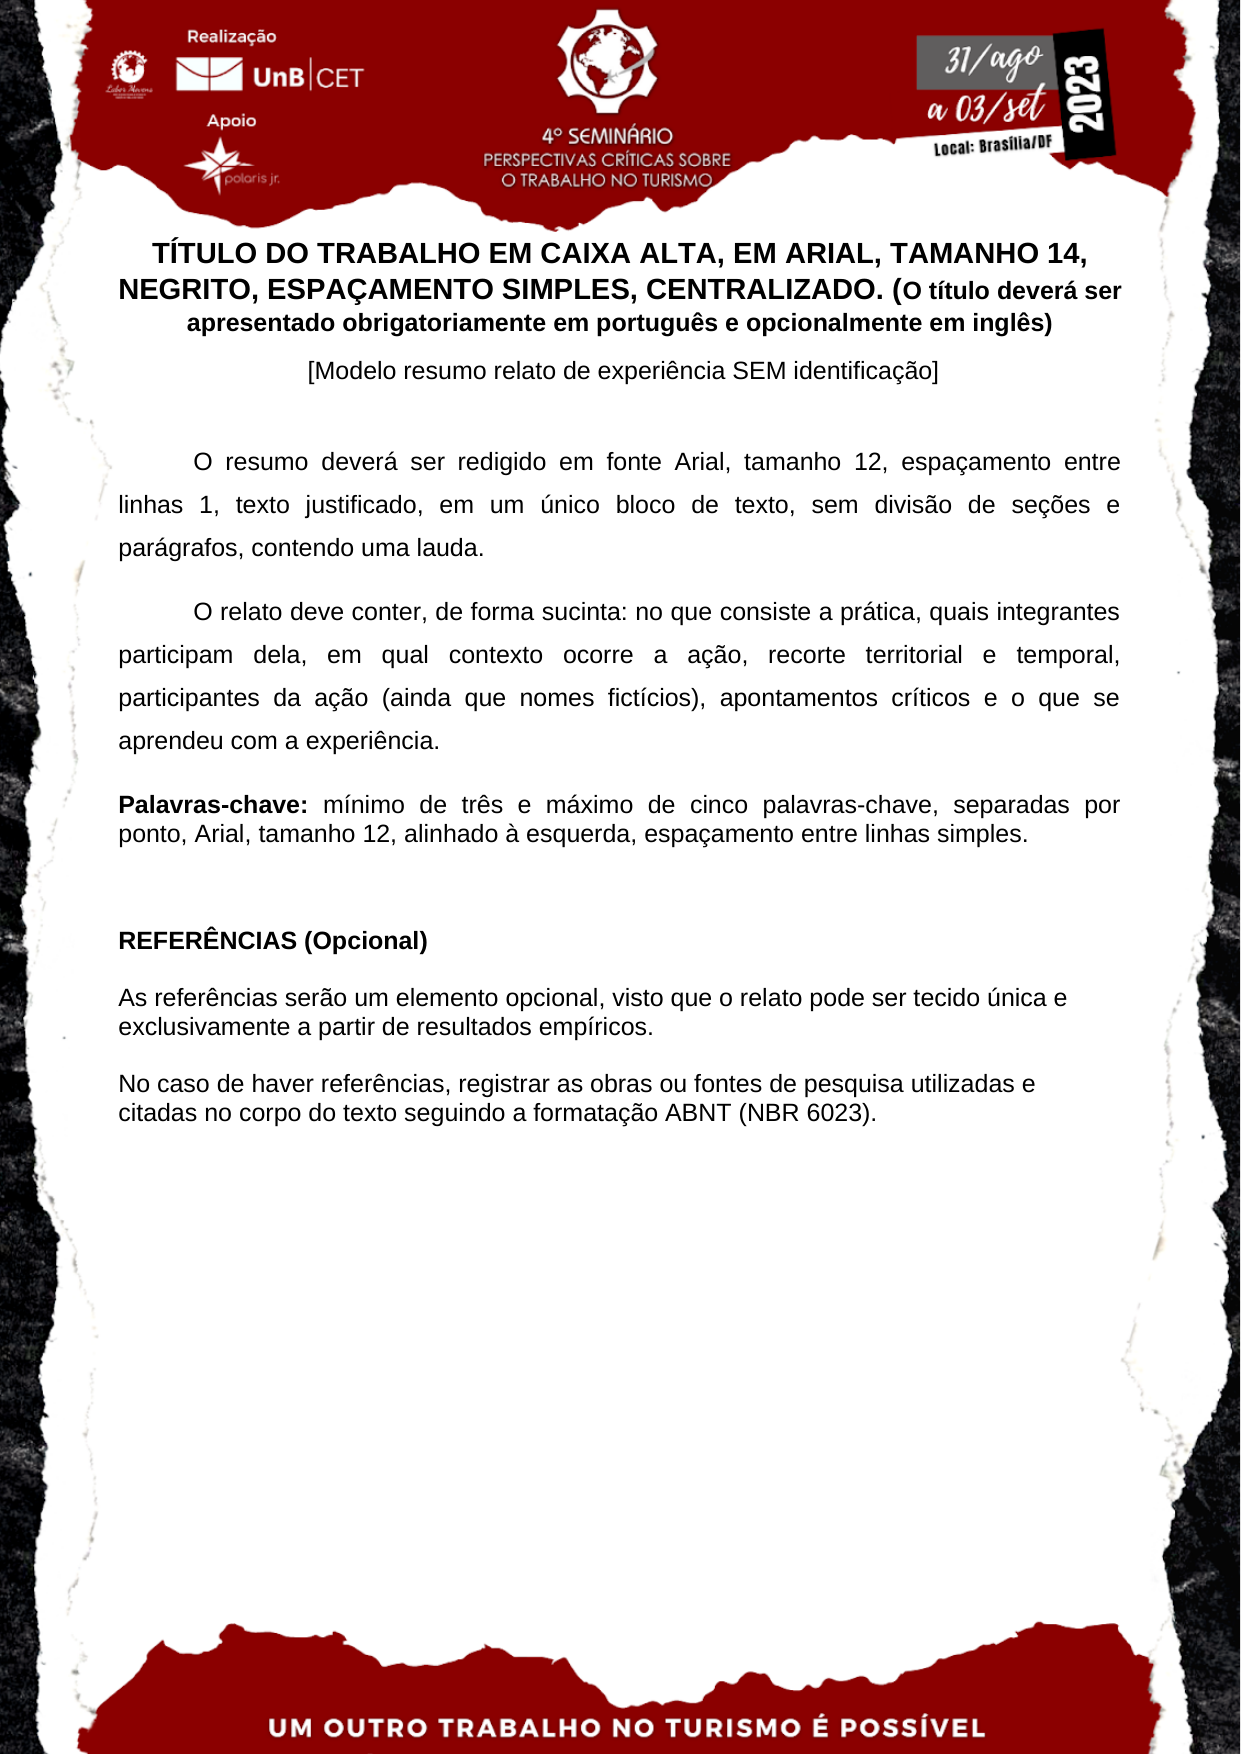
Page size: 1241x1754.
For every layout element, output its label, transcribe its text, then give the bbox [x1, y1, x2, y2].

text Palavras-chave: mínimo de três e máximo de cinco palavras-chave, separadas por ponto, Arial, tamanho 12, alinhado à esquerda, espaçamento entre linhas simples. [118, 790, 1122, 848]
text No caso de haver referências, registrar as obras ou fontes de pesquisa utilizadas e citadas no corpo do texto seguindo a formatação ABNT (NBR 6023). [118, 1069, 1122, 1127]
text O relato deve conter, de forma sucinta: no que consiste a prática, quais integrantes participam dela, em qual contexto ocorre a ação, recorte territorial e temporal, participantes da ação (ainda que nomes fictícios), apontamentos críticos e o que se aprendeu com a experiência. [118, 597, 1122, 755]
text As referências serão um elemento opcional, visto que o relato pode ser tecido única e exclusivamente a partir de resultados empíricos. [118, 983, 1122, 1040]
text [Modelo resumo relato de experiência SEM identificação] [118, 356, 1122, 385]
text TÍTULO DO TRABALHO EM CAIXA ALTA, EM ARIAL, TAMANHO 14, NEGRITO, ESPAÇAMENTO SIMPLES, CENTRALIZADO. (O título deverá ser apresentado obrigatoriamente em português e opcionalmente em inglês) [118, 236, 1122, 337]
text O resumo deverá ser redigido em fonte Arial, tamanho 12, espaçamento entre linhas 1, texto justificado, em um único bloco de texto, sem divisão de seções e parágrafos, contendo uma lauda. [118, 447, 1122, 562]
text REFERÊNCIAS (Opcional) [118, 926, 1122, 955]
picture [0, 0, 1241, 1754]
